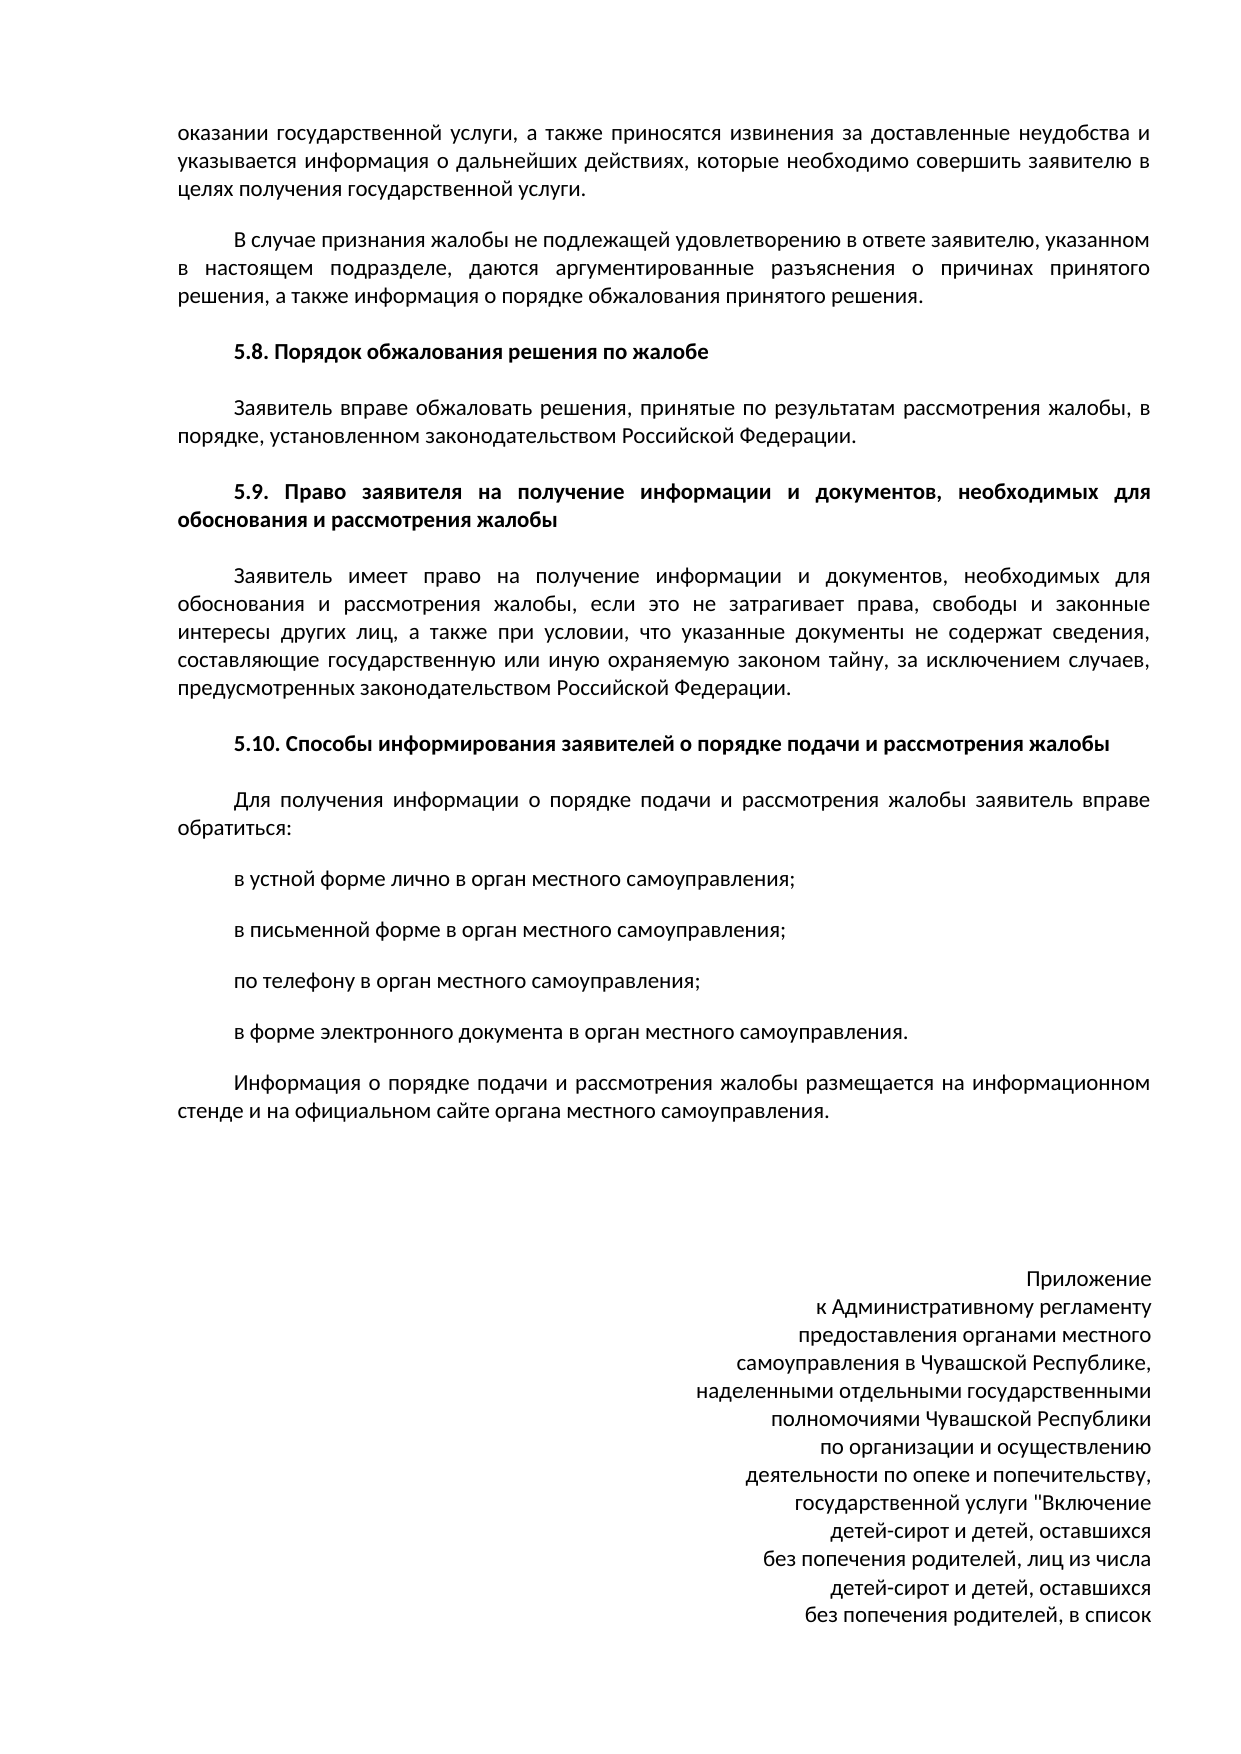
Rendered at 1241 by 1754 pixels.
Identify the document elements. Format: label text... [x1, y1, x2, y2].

text самоуправления в Чувашской Республике, [177, 1348, 1152, 1376]
text по телефону в орган местного самоуправления; [177, 966, 1152, 994]
text Для получения информации о порядке подачи и рассмотрения жалобы заявитель вправе обратиться: [177, 786, 1152, 842]
text по организации и осуществлению [177, 1432, 1152, 1461]
text в письменной форме в орган местного самоуправления; [177, 915, 1152, 943]
text В случае признания жалобы не подлежащей удовлетворению в ответе заявителю, указанном в настоящем подразделе, даются аргументированные разъяснения о причинах принятого решения, а также информация о порядке обжалования принятого решения. [177, 225, 1152, 309]
text наделенными отдельными государственными [177, 1376, 1152, 1404]
text детей-сирот и детей, оставшихся [177, 1573, 1152, 1601]
text детей-сирот и детей, оставшихся [177, 1517, 1152, 1544]
text без попечения родителей, в список [177, 1601, 1152, 1629]
text Информация о порядке подачи и рассмотрения жалобы размещается на информационном стенде и на официальном сайте органа местного самоуправления. [177, 1068, 1152, 1124]
text Приложение [177, 1264, 1152, 1292]
title 5.10. Способы информирования заявителей о порядке подачи и рассмотрения жалобы [177, 729, 1152, 757]
text полномочиями Чувашской Республики [177, 1404, 1152, 1432]
text в форме электронного документа в орган местного самоуправления. [177, 1017, 1152, 1045]
text деятельности по опеке и попечительству, [177, 1461, 1152, 1488]
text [177, 118, 1152, 202]
text без попечения родителей, лиц из числа [177, 1544, 1152, 1573]
title 5.9. Право заявителя на получение информации и документов, необходимых для обоснования и рассмотрения жалобы [177, 477, 1152, 533]
text в устной форме лично в орган местного самоуправления; [177, 864, 1152, 892]
text предоставления органами местного [177, 1320, 1152, 1348]
text Заявитель вправе обжаловать решения, принятые по результатам рассмотрения жалобы, в порядке, установленном законодательством Российской Федерации. [177, 393, 1152, 449]
title 5.8. Порядок обжалования решения по жалобе [177, 337, 1152, 365]
text Заявитель имеет право на получение информации и документов, необходимых для обоснования и рассмотрения жалобы, если это не затрагивает права, свободы и законные интересы других лиц, а также при условии, что указанные документы не содержат сведения, составляющие государственную или иную охраняемую законом тайну, за исключением случаев, предусмотренных законодательством Российской Федерации. [177, 561, 1152, 701]
text государственной услуги "Включение [177, 1488, 1152, 1517]
text к Административному регламенту [177, 1292, 1152, 1320]
